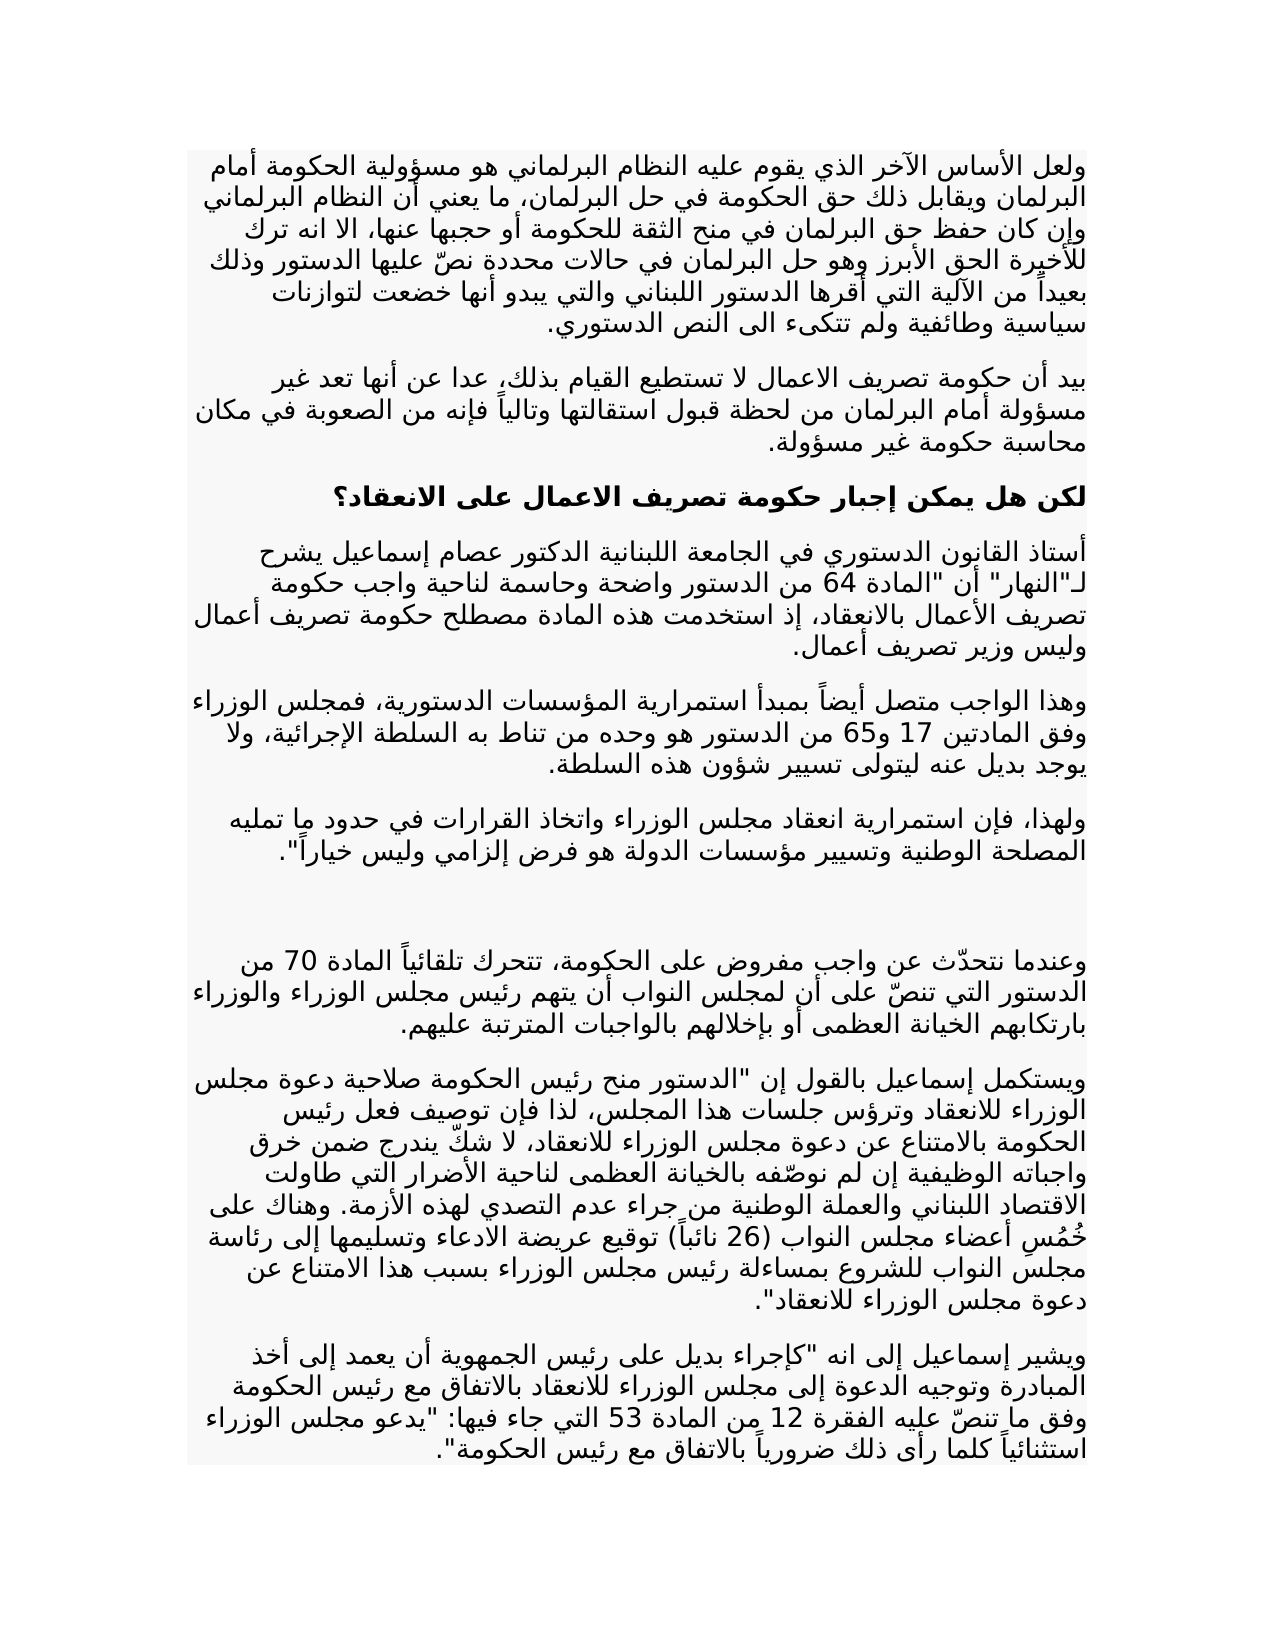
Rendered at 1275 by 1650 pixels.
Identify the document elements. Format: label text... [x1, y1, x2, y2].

text بيد أن حكومة تصريف الاعمال لا تستطيع القيام بذلك، عدا عن أنها تعد غير مسؤولة أمام البرلمان من لحظة قبول استقالتها وتالياً فإنه من الصعوبة في مكان محاسبة حكومة غير مسؤولة. [187, 363, 1087, 457]
text أستاذ القانون الدستوري في الجامعة اللبنانية الدكتور عصام إسماعيل يشرح لـ"النهار" أن "المادة 64 من الدستور واضحة وحاسمة لناحية واجب حكومة تصريف الأعمال بالانعقاد، إذ استخدمت هذه المادة مصطلح حكومة تصريف أعمال وليس وزير تصريف أعمال. [187, 536, 1087, 662]
text ولهذا، فإن استمرارية انعقاد مجلس الوزراء واتخاذ القرارات في حدود ما تمليه المصلحة الوطنية وتسيير مؤسسات الدولة هو فرض إلزامي وليس خياراً". [187, 804, 1087, 867]
text وهذا الواجب متصل أيضاً بمبدأ استمرارية المؤسسات الدستورية، فمجلس الوزراء وفق المادتين 17 و65 من الدستور هو وحده من تناط به السلطة الإجرائية، ولا يوجد بديل عنه ليتولى تسيير شؤون هذه السلطة. [187, 686, 1087, 780]
text ولعل الأساس الآخر الذي يقوم عليه النظام البرلماني هو مسؤولية الحكومة أمام البرلمان ويقابل ذلك حق الحكومة في حل البرلمان، ما يعني أن النظام البرلماني وإن كان حفظ حق البرلمان في منح الثقة للحكومة أو حجبها عنها، الا انه ترك للأخيرة الحق الأبرز وهو حل البرلمان في حالات محددة نصّ عليها الدستور وذلك بعيداً من الآلية التي أقرها الدستور اللبناني والتي يبدو أنها خضعت لتوازنات سياسية وطائفية ولم تتكىء الى النص الدستوري. [187, 150, 1087, 339]
text ويستكمل إسماعيل بالقول إن "الدستور منح رئيس الحكومة صلاحية دعوة مجلس الوزراء للانعقاد وترؤس جلسات هذا المجلس، لذا فإن توصيف فعل رئيس الحكومة بالامتناع عن دعوة مجلس الوزراء للانعقاد، لا شكّ يندرج ضمن خرق واجباته الوظيفية إن لم نوصّفه بالخيانة العظمى لناحية الأضرار التي طاولت الاقتصاد اللبناني والعملة الوطنية من جراء عدم التصدي لهذه الأزمة. وهناك على خُمُسِ أعضاء مجلس النواب (26 نائباً) توقيع عريضة الادعاء وتسليمها إلى رئاسة مجلس النواب للشروع بمساءلة رئيس مجلس الوزراء بسبب هذا الامتناع عن دعوة مجلس الوزراء للانعقاد". [187, 1063, 1087, 1316]
text وعندما نتحدّث عن واجب مفروض على الحكومة، تتحرك تلقائياً المادة 70 من الدستور التي تنصّ على أن لمجلس النواب أن يتهم رئيس مجلس الوزراء والوزراء بارتكابهم الخيانة العظمى أو بإخلالهم بالواجبات المترتبة عليهم. [187, 945, 1087, 1040]
text ويشير إسماعيل إلى انه "كإجراء بديل على رئيس الجمهوية أن يعمد إلى أخذ المبادرة وتوجيه الدعوة إلى مجلس الوزراء للانعقاد بالاتفاق مع رئيس الحكومة وفق ما تنصّ عليه الفقرة 12 من المادة 53 التي جاء فيها: "يدعو مجلس الوزراء استثنائياً كلما رأى ذلك ضرورياً بالاتفاق مع رئيس الحكومة". [187, 1339, 1087, 1465]
text لكن هل يمكن إجبار حكومة تصريف الاعمال على الانعقاد؟ [187, 481, 1087, 512]
